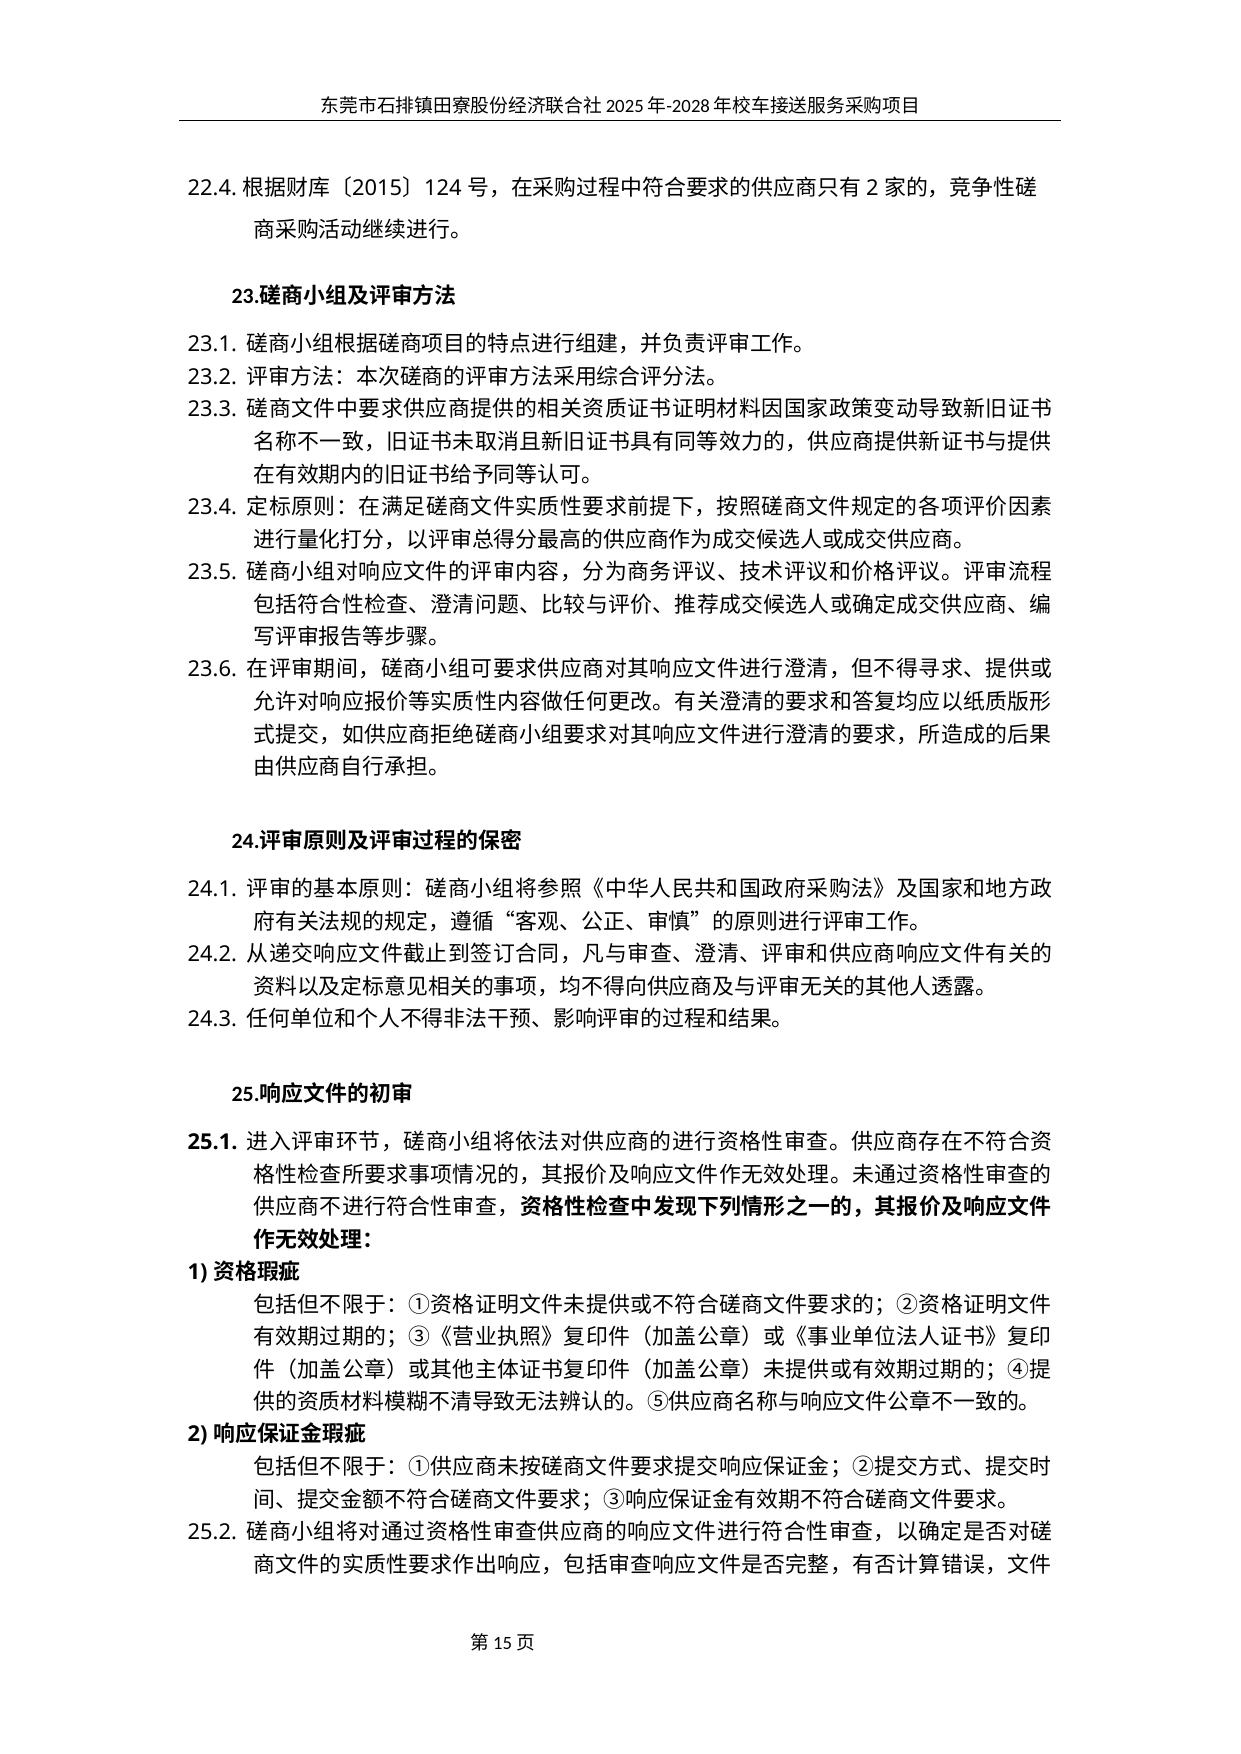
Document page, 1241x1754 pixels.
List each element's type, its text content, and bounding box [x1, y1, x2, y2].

list 进入评审环节，磋商小组将依法对供应商的进行资格性审查。供应商存在不符合资格性检查所要求事项情况的，其报价及响应文件作无效处理。未通过资格性审查的供应商不进行符合性审查，资格性检查中发现下列情形之一的，其报价及响应文件作无效处理： [187, 1124, 1053, 1254]
text 包括但不限于：①资格证明文件未提供或不符合磋商文件要求的；②资格证明文件有效期过期的；③《营业执照》复印件（加盖公章）或《事业单位法人证书》复印件（加盖公章）或其他主体证书复印件（加盖公章）未提供或有效期过期的；④提供的资质材料模糊不清导致无法辨认的。⑤供应商名称与响应文件公章不一致的。 [253, 1286, 1053, 1416]
list 磋商小组对响应文件的评审内容，分为商务评议、技术评议和价格评议。评审流程包括符合性检查、澄清问题、比较与评价、推荐成交候选人或确定成交供应商、编写评审报告等步骤。 [187, 554, 1053, 651]
text 1) 资格瑕疵 [187, 1254, 1053, 1286]
text 22.4. 根据财库〔2015〕124 号，在采购过程中符合要求的供应商只有 2 家的，竞争性磋商采购活动继续进行。 [187, 162, 1053, 245]
list 从递交响应文件截止到签订合同，凡与审查、澄清、评审和供应商响应文件有关的资料以及定标意见相关的事项，均不得向供应商及与评审无关的其他人透露。 [187, 936, 1053, 1001]
list 评审方法：本次磋商的评审方法采用综合评分法。 [187, 359, 1053, 391]
list 定标原则：在满足磋商文件实质性要求前提下，按照磋商文件规定的各项评价因素进行量化打分，以评审总得分最高的供应商作为成交候选人或成交供应商。 [187, 489, 1053, 554]
text 包括但不限于：①供应商未按磋商文件要求提交响应保证金；②提交方式、提交时间、提交金额不符合磋商文件要求；③响应保证金有效期不符合磋商文件要求。 [253, 1449, 1053, 1514]
list 任何单位和个人不得非法干预、影响评审的过程和结果。 [187, 1001, 1053, 1034]
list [187, 1514, 1053, 1579]
subtitle 24.评审原则及评审过程的保密 [187, 823, 1053, 855]
subtitle 23.磋商小组及评审方法 [187, 278, 1053, 310]
text 2) 响应保证金瑕疵 [187, 1416, 1053, 1449]
list 磋商小组根据磋商项目的特点进行组建，并负责评审工作。 [187, 326, 1053, 359]
list 在评审期间，磋商小组可要求供应商对其响应文件进行澄清，但不得寻求、提供或允许对响应报价等实质性内容做任何更改。有关澄清的要求和答复均应以纸质版形式提交，如供应商拒绝磋商小组要求对其响应文件进行澄清的要求，所造成的后果由供应商自行承担。 [187, 651, 1053, 781]
list 评审的基本原则：磋商小组将参照《中华人民共和国政府采购法》及国家和地方政府有关法规的规定，遵循“客观、公正、审慎”的原则进行评审工作。 [187, 871, 1053, 936]
subtitle 25.响应文件的初审 [187, 1075, 1053, 1108]
list 磋商文件中要求供应商提供的相关资质证书证明材料因国家政策变动导致新旧证书名称不一致，旧证书未取消且新旧证书具有同等效力的，供应商提供新证书与提供在有效期内的旧证书给予同等认可。 [187, 391, 1053, 489]
